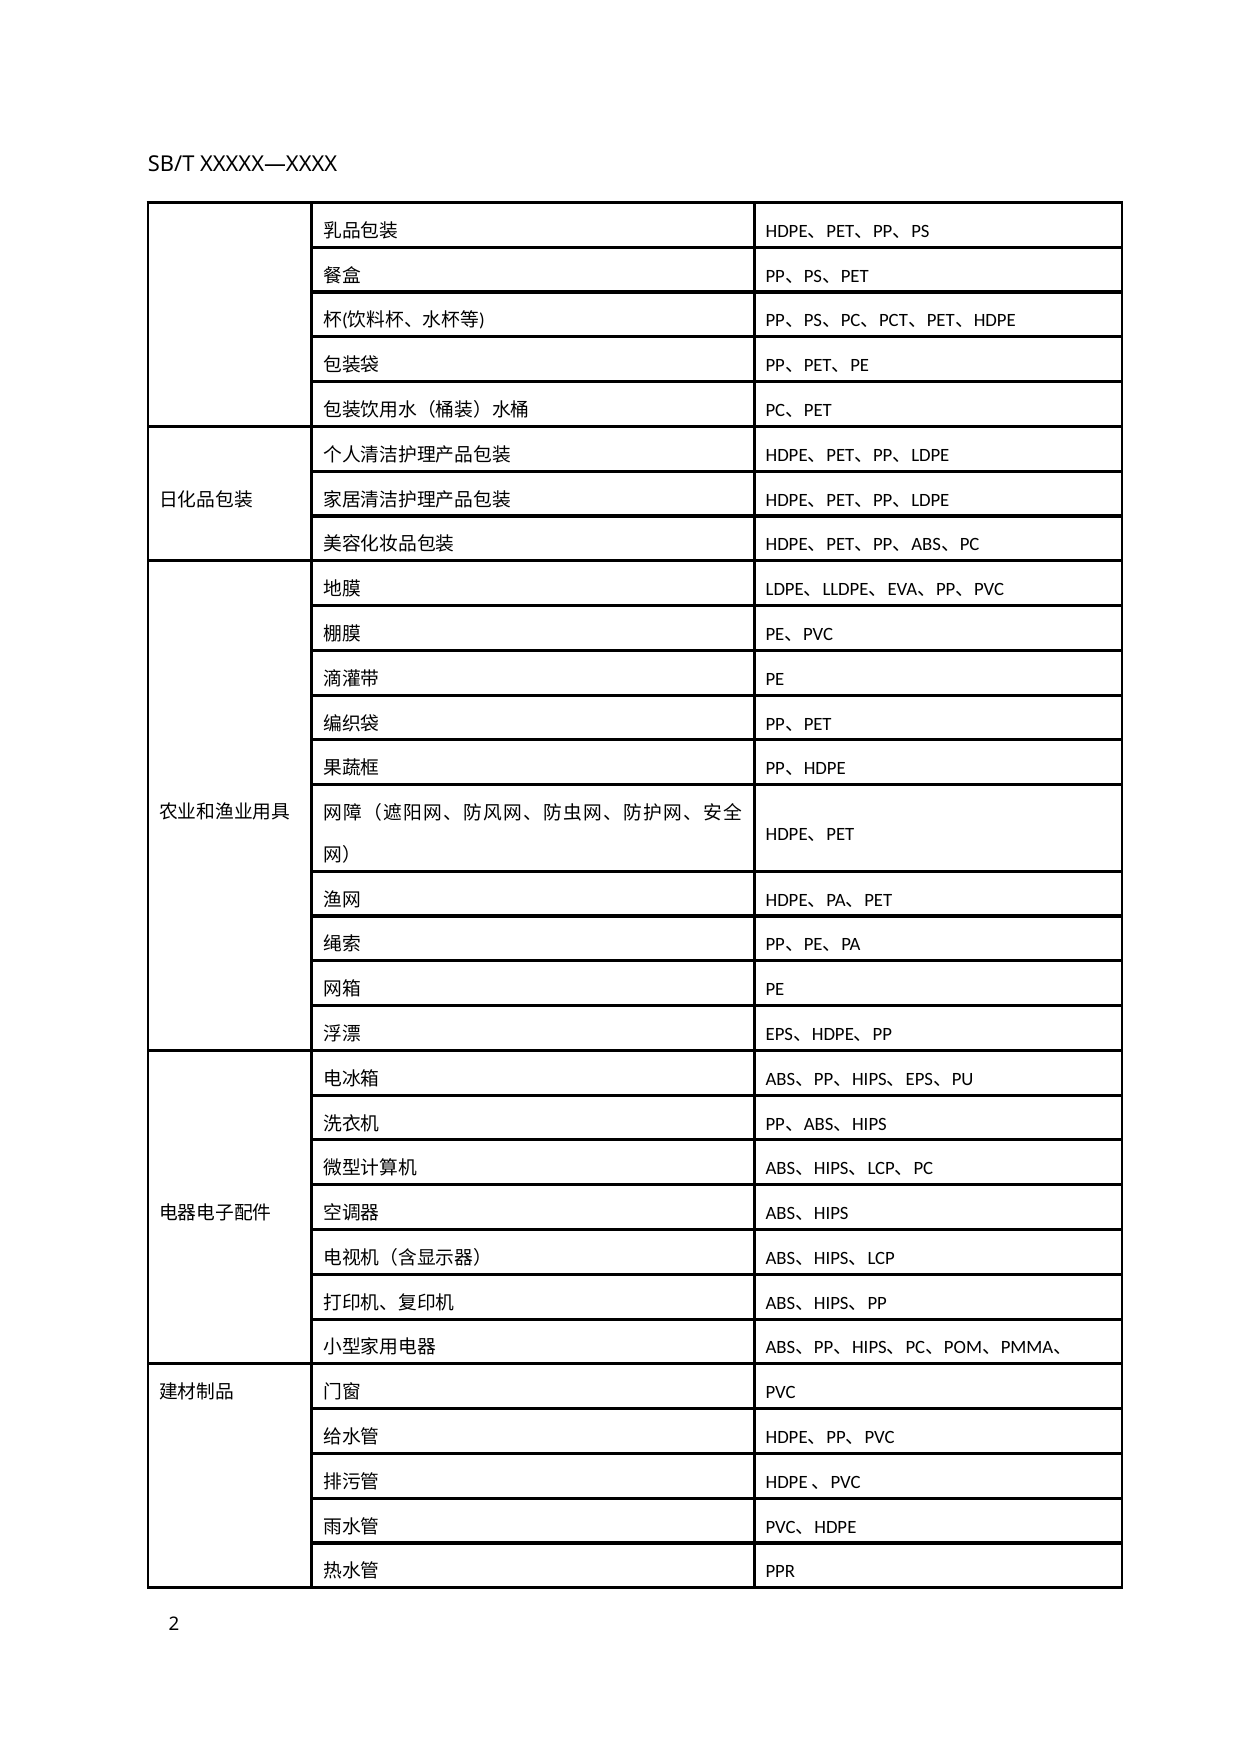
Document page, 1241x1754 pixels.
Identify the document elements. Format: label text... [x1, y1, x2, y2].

table_cell 绳索 [313, 918, 753, 959]
table_cell 电冰箱 [313, 1052, 753, 1093]
table_cell 地膜 [313, 562, 753, 604]
table_cell HDPE、PA、PET [756, 873, 1121, 914]
table_cell 果蔬框 [313, 741, 753, 783]
table_cell 打印机、复印机 [313, 1276, 753, 1317]
table_cell 餐盒 [313, 249, 753, 290]
table_cell PE [756, 652, 1121, 693]
table_cell ABS、PP、HIPS、EPS、PU [756, 1052, 1121, 1093]
table_cell PP、PS、PC、PCT、PET、HDPE [756, 294, 1121, 335]
table_cell LDPE、LLDPE、EVA、PP、PVC [756, 562, 1121, 604]
table_cell 编织袋 [313, 697, 753, 738]
table_cell 渔网 [313, 873, 753, 914]
table_cell HDPE、PET、PP、PS [756, 204, 1121, 246]
table_cell 浮漂 [313, 1007, 753, 1049]
table_cell 空调器 [313, 1186, 753, 1228]
table_cell 雨水管 [313, 1500, 753, 1541]
table_cell 网障（遮阳网、防风网、防虫网、防护网、安全网） [313, 786, 753, 869]
table_cell PP、ABS、HIPS [756, 1097, 1121, 1138]
table_cell PP、PE、PA [756, 918, 1121, 959]
table_cell 洗衣机 [313, 1097, 753, 1138]
table_cell PE [756, 962, 1121, 1004]
table_cell 微型计算机 [313, 1141, 753, 1183]
table_cell 农业和渔业用具 [149, 562, 310, 1049]
table_cell 乳品包装 [313, 204, 753, 246]
table_cell HDPE、PET、PP、LDPE [756, 473, 1121, 514]
table_cell 电视机（含显示器） [313, 1231, 753, 1273]
table_cell 排污管 [313, 1455, 753, 1497]
table_cell 滴灌带 [313, 652, 753, 693]
table_cell EPS、HDPE、PP [756, 1007, 1121, 1049]
table_cell ABS、PP、HIPS、PC、POM、PMMA、 [756, 1321, 1121, 1362]
table_cell 小型家用电器 [313, 1321, 753, 1362]
table_cell PE、PVC [756, 607, 1121, 649]
table_cell HDPE、PET、PP、ABS、PC [756, 518, 1121, 559]
table_cell PP、PET、PE [756, 338, 1121, 380]
table_cell HDPE、PET、PP、LDPE [756, 428, 1121, 469]
table_cell 家居清洁护理产品包装 [313, 473, 753, 514]
table_cell 杯(饮料杯、水杯等) [313, 294, 753, 335]
table_cell ABS、HIPS [756, 1186, 1121, 1228]
table_cell 包装饮用水（桶装）水桶 [313, 383, 753, 425]
table_cell PP、PET [756, 697, 1121, 738]
table_cell PP、PS、PET [756, 249, 1121, 290]
table_cell HDPE 、PVC [756, 1455, 1121, 1497]
table_cell 个人清洁护理产品包装 [313, 428, 753, 469]
table_cell 给水管 [313, 1410, 753, 1452]
table_cell 日化品包装 [149, 428, 310, 559]
table_cell PPR [756, 1545, 1121, 1586]
table_cell PP、HDPE [756, 741, 1121, 783]
table_cell 包装袋 [313, 338, 753, 380]
table_cell HDPE、PP、PVC [756, 1410, 1121, 1452]
table_cell 热水管 [313, 1545, 753, 1586]
table_cell 建材制品 [149, 1365, 310, 1586]
table_cell ABS、HIPS、PP [756, 1276, 1121, 1317]
table_cell 电器电子配件 [149, 1052, 310, 1362]
table_cell 美容化妆品包装 [313, 518, 753, 559]
table_cell 门窗 [313, 1365, 753, 1407]
table_cell PVC [756, 1365, 1121, 1407]
table_cell ABS、HIPS、LCP [756, 1231, 1121, 1273]
table_cell ABS、HIPS、LCP、PC [756, 1141, 1121, 1183]
table_cell PVC、HDPE [756, 1500, 1121, 1541]
table_cell PC、PET [756, 383, 1121, 425]
table_cell 网箱 [313, 962, 753, 1004]
table_cell 棚膜 [313, 607, 753, 649]
table_cell HDPE、PET [756, 786, 1121, 869]
